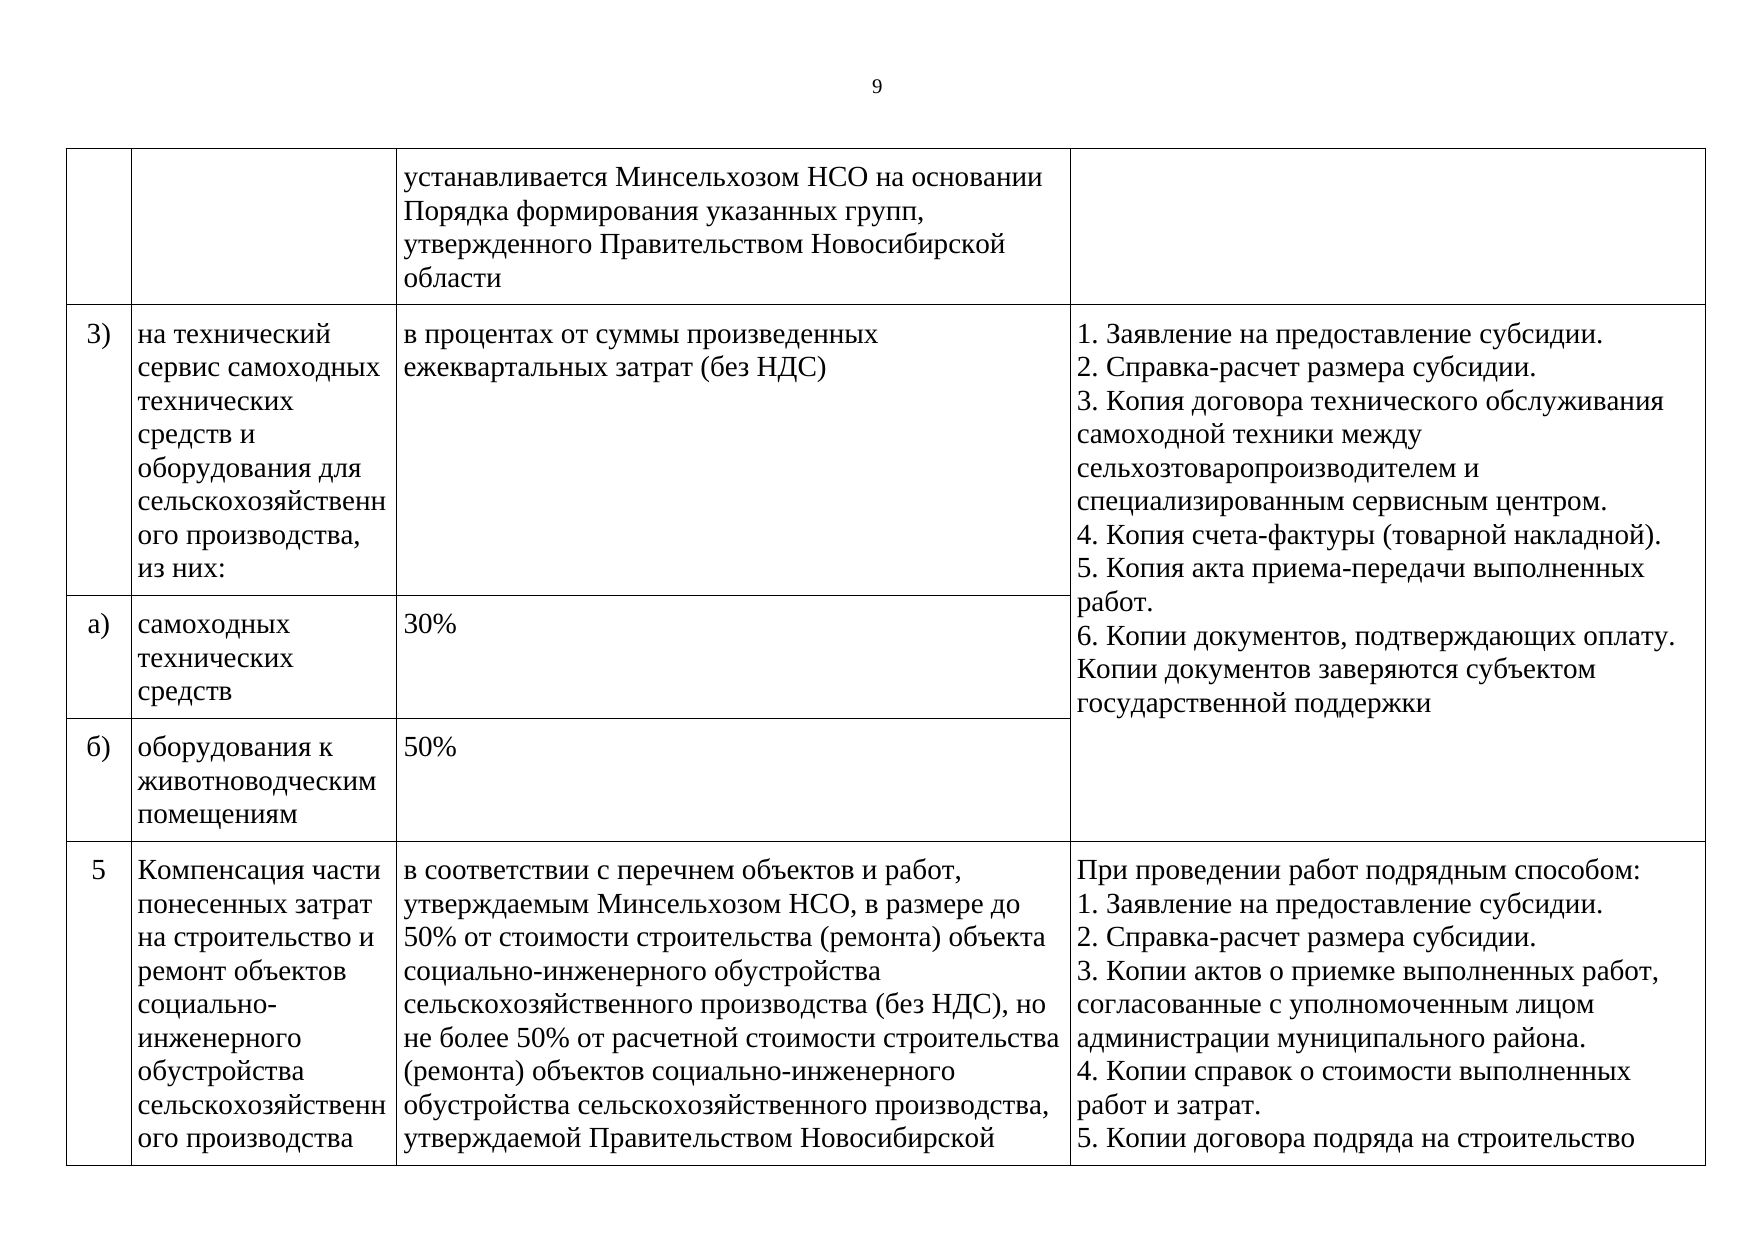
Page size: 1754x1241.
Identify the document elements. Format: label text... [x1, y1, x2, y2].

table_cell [132, 842, 396, 1165]
table_cell 30% [397, 596, 1070, 718]
table_cell 50% [397, 719, 1070, 841]
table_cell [397, 149, 1070, 304]
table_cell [1071, 842, 1705, 1165]
table_cell оборудования к животноводческим помещениям [132, 719, 396, 841]
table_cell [1071, 149, 1705, 304]
table_cell 3) [67, 305, 131, 595]
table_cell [132, 149, 396, 304]
table_cell а) [67, 596, 131, 718]
table_cell 1. Заявление на предоставление субсидии. 2. Справка-расчет размера субсидии. 3. Копия договора технического обслуживания самоходной техники между сельхозтоваропроизводителем и специализированным сервисным центром. 4. Копия счета-фактуры (товарной накладной). 5. Копия акта приема-передачи выполненных работ. 6. Копии документов, подтверждающих оплату. Копии документов заверяются субъектом государственной поддержки [1071, 305, 1705, 841]
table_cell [397, 842, 1070, 1165]
table_cell б) [67, 719, 131, 841]
table_cell 2) [67, 149, 131, 304]
table_cell самоходных технических средств [132, 596, 396, 718]
table_cell 5 [67, 842, 131, 1165]
table_cell на технический сервис самоходных технических средств и оборудования для сельскохозяйственного производства, из них: [132, 305, 396, 595]
table_cell в процентах от суммы произведенных ежеквартальных затрат (без НДС) [397, 305, 1070, 595]
